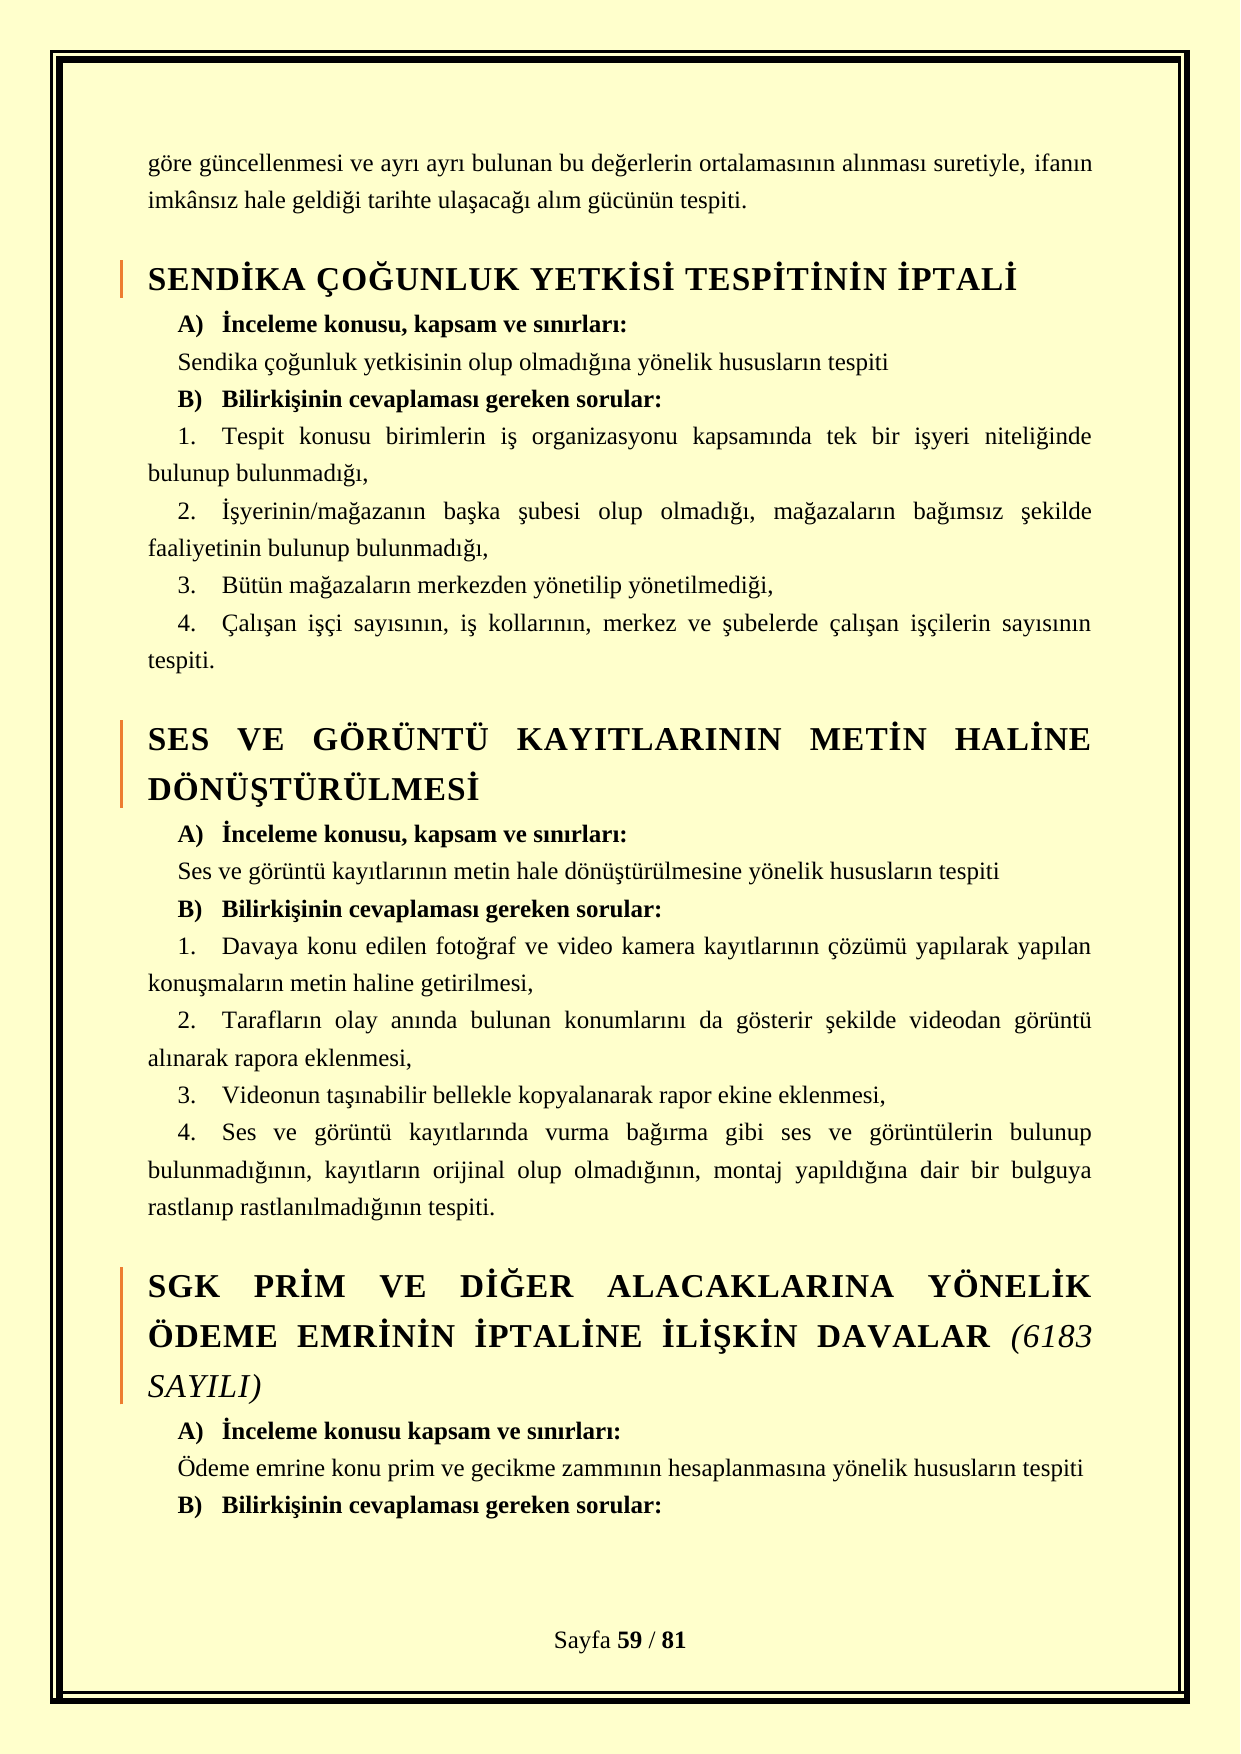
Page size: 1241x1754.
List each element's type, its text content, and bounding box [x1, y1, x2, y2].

list İnceleme konusu kapsam ve sınırları: [148, 1416, 1092, 1445]
list Ses ve görüntü kayıtlarında vurma bağırma gibi ses ve görüntülerin bulunup bulunmadığının, kayıtların orijinal olup olmadığının, montaj yapıldığına dair bir bulguya rastlanıp rastlanılmadığının tespiti. [148, 1117, 1092, 1221]
list Tespit konusu birimlerin iş organizasyonu kapsamında tek bir işyeri niteliğinde bulunup bulunmadığı, [148, 421, 1092, 487]
list İşyerinin/mağazanın başka şubesi olup olmadığı, mağazaların bağımsız şekilde faaliyetinin bulunup bulunmadığı, [148, 496, 1092, 562]
list Bilirkişinin cevaplaması gereken sorular: [148, 384, 1092, 413]
subtitle Ses ve görüntü kayıtlarının metin haline dönüştürülmesi [119, 719, 1092, 808]
subtitle SGK prim ve diğer alacaklarına yönelik ödeme emrinin iptaline ilişkin davalar (6183 sayılı) [123, 1267, 1092, 1404]
list Bilirkişinin cevaplaması gereken sorular: [148, 1491, 1092, 1519]
text Sendika çoğunluk yetkisinin olup olmadığına yönelik hususların tespiti [148, 347, 1092, 375]
subtitle Sendika çoğunluk yetkisi tespitinin iptali [119, 259, 1092, 298]
text Ödeme emrine konu prim ve gecikme zammının hesaplanmasına yönelik hususların tespiti [148, 1453, 1092, 1482]
list İnceleme konusu, kapsam ve sınırları: [148, 819, 1092, 848]
list Çalışan işçi sayısının, iş kollarının, merkez ve şubelerde çalışan işçilerin sayısının tespiti. [148, 608, 1092, 674]
text Ses ve görüntü kayıtlarının metin hale dönüştürülmesine yönelik hususların tespiti [148, 856, 1092, 885]
list Bilirkişinin cevaplaması gereken sorular: [148, 894, 1092, 922]
list Bütün mağazaların merkezden yönetilip yönetilmediği, [148, 570, 1092, 599]
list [148, 148, 1092, 214]
list Davaya konu edilen fotoğraf ve video kamera kayıtlarının çözümü yapılarak yapılan konuşmaların metin haline getirilmesi, [148, 931, 1092, 997]
list İnceleme konusu, kapsam ve sınırları: [148, 309, 1092, 338]
list Videonun taşınabilir bellekle kopyalanarak rapor ekine eklenmesi, [148, 1080, 1092, 1109]
list Tarafların olay anında bulunan konumlarını da gösterir şekilde videodan görüntü alınarak rapora eklenmesi, [148, 1006, 1092, 1072]
